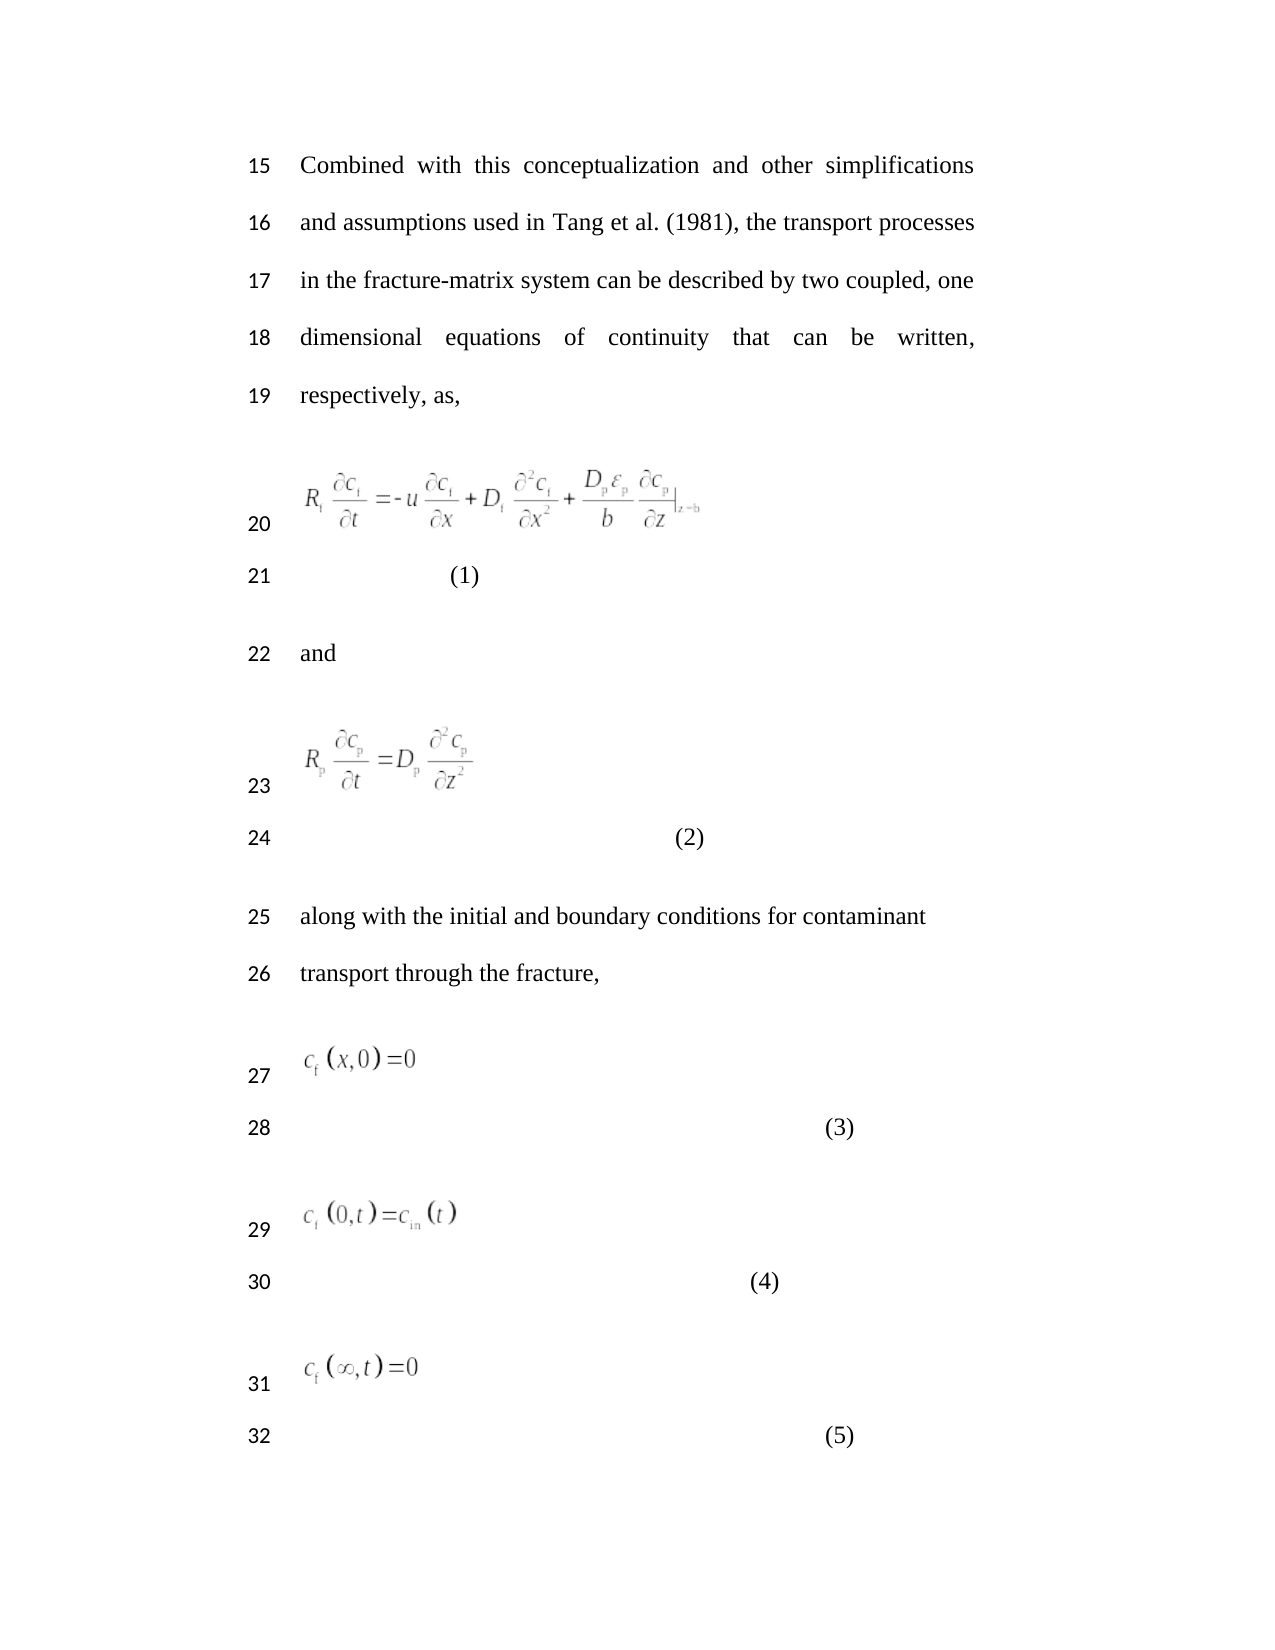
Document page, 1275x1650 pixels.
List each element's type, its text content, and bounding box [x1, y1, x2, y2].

text and [300, 638, 975, 667]
text (3) [300, 1112, 975, 1141]
text (2) [300, 822, 975, 851]
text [300, 150, 975, 409]
text (4) [300, 1266, 975, 1295]
text (1) [300, 560, 975, 589]
text along with the initial and boundary conditions for contaminant transport through the fracture, [300, 901, 975, 987]
text (5) [300, 1420, 975, 1449]
